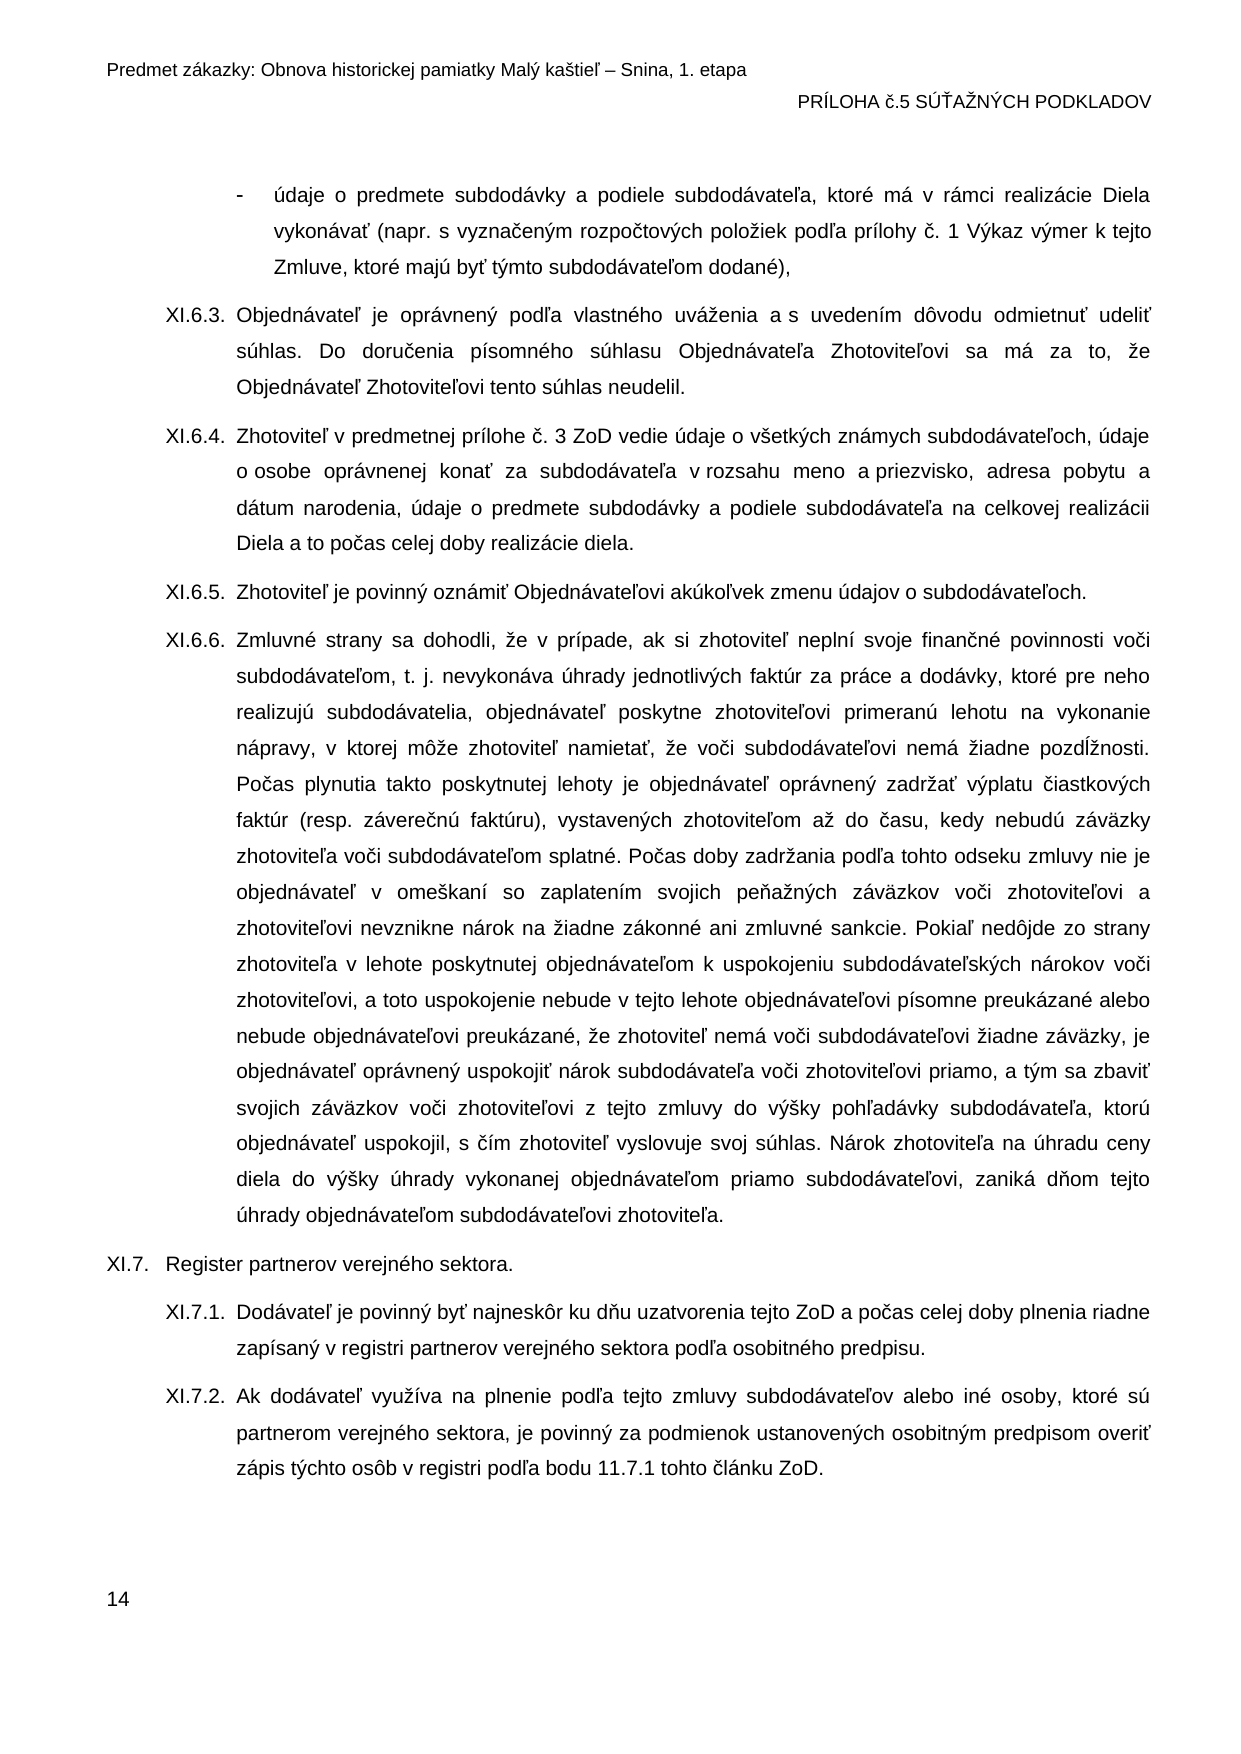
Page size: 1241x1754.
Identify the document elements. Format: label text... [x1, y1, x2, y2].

text Dodávateľ je povinný byť najneskôr ku dňu uzatvorenia tejto ZoD a počas celej doby plnenia riadne zapísaný v registri partnerov verejného sektora podľa osobitného predpisu. [165, 1300, 1152, 1360]
text Ak dodávateľ využíva na plnenie podľa tejto zmluvy subdodávateľov alebo iné osoby, ktoré sú partnerom verejného sektora, je povinný za podmienok ustanovených osobitným predpisom overiť zápis týchto osôb v registri podľa bodu 11.7.1 tohto článku ZoD. [165, 1384, 1152, 1480]
text Zmluvné strany sa dohodli, že v prípade, ak si zhotoviteľ neplní svoje finančné povinnosti voči subdodávateľom, t. j. nevykonáva úhrady jednotlivých faktúr za práce a dodávky, ktoré pre neho realizujú subdodávatelia, objednávateľ poskytne zhotoviteľovi primeranú lehotu na vykonanie nápravy, v ktorej môže zhotoviteľ namietať, že voči subdodávateľovi nemá žiadne pozdĺžnosti. Počas plynutia takto poskytnutej lehoty je objednávateľ oprávnený zadržať výplatu čiastkových faktúr (resp. záverečnú faktúru), vystavených zhotoviteľom až do času, kedy nebudú záväzky zhotoviteľa voči subdodávateľom splatné. Počas doby zadržania podľa tohto odseku zmluvy nie je objednávateľ v omeškaní so zaplatením svojich peňažných záväzkov voči zhotoviteľovi a zhotoviteľovi nevznikne nárok na žiadne zákonné ani zmluvné sankcie. Pokiaľ nedôjde zo strany zhotoviteľa v lehote poskytnutej objednávateľom k uspokojeniu subdodávateľských nárokov voči zhotoviteľovi, a toto uspokojenie nebude v tejto lehote objednávateľovi písomne preukázané alebo nebude objednávateľovi preukázané, že zhotoviteľ nemá voči subdodávateľovi žiadne záväzky, je objednávateľ oprávnený uspokojiť nárok subdodávateľa voči zhotoviteľovi priamo, a tým sa zbaviť svojich záväzkov voči zhotoviteľovi z tejto zmluvy do výšky pohľadávky subdodávateľa, ktorú objednávateľ uspokojil, s čím zhotoviteľ vyslovuje svoj súhlas. Nárok zhotoviteľa na úhradu ceny diela do výšky úhrady vykonanej objednávateľom priamo subdodávateľovi, zaniká dňom tejto úhrady objednávateľom subdodávateľovi zhotoviteľa. [165, 628, 1152, 1227]
text údaje o predmete subdodávky a podiele subdodávateľa, ktoré má v rámci realizácie Diela vykonávať (napr. s vyznačeným rozpočtových položiek podľa prílohy č. 1 Výkaz výmer k tejto Zmluve, ktoré majú byť týmto subdodávateľom dodané), [236, 183, 1152, 279]
text Zhotoviteľ v predmetnej prílohe č. 3 ZoD vedie údaje o všetkých známych subdodávateľoch, údaje o osobe oprávnenej konať za subdodávateľa v rozsahu meno a priezvisko, adresa pobytu a dátum narodenia, údaje o predmete subdodávky a podiele subdodávateľa na celkovej realizácii Diela a to počas celej doby realizácie diela. [165, 423, 1152, 555]
text Register partnerov verejného sektora. [106, 1252, 1152, 1276]
text Zhotoviteľ je povinný oznámiť Objednávateľovi akúkoľvek zmenu údajov o subdodávateľoch. [165, 580, 1152, 604]
text Objednávateľ je oprávnený podľa vlastného uváženia a s uvedením dôvodu odmietnuť udeliť súhlas. Do doručenia písomného súhlasu Objednávateľa Zhotoviteľovi sa má za to, že Objednávateľ Zhotoviteľovi tento súhlas neudelil. [165, 303, 1152, 399]
